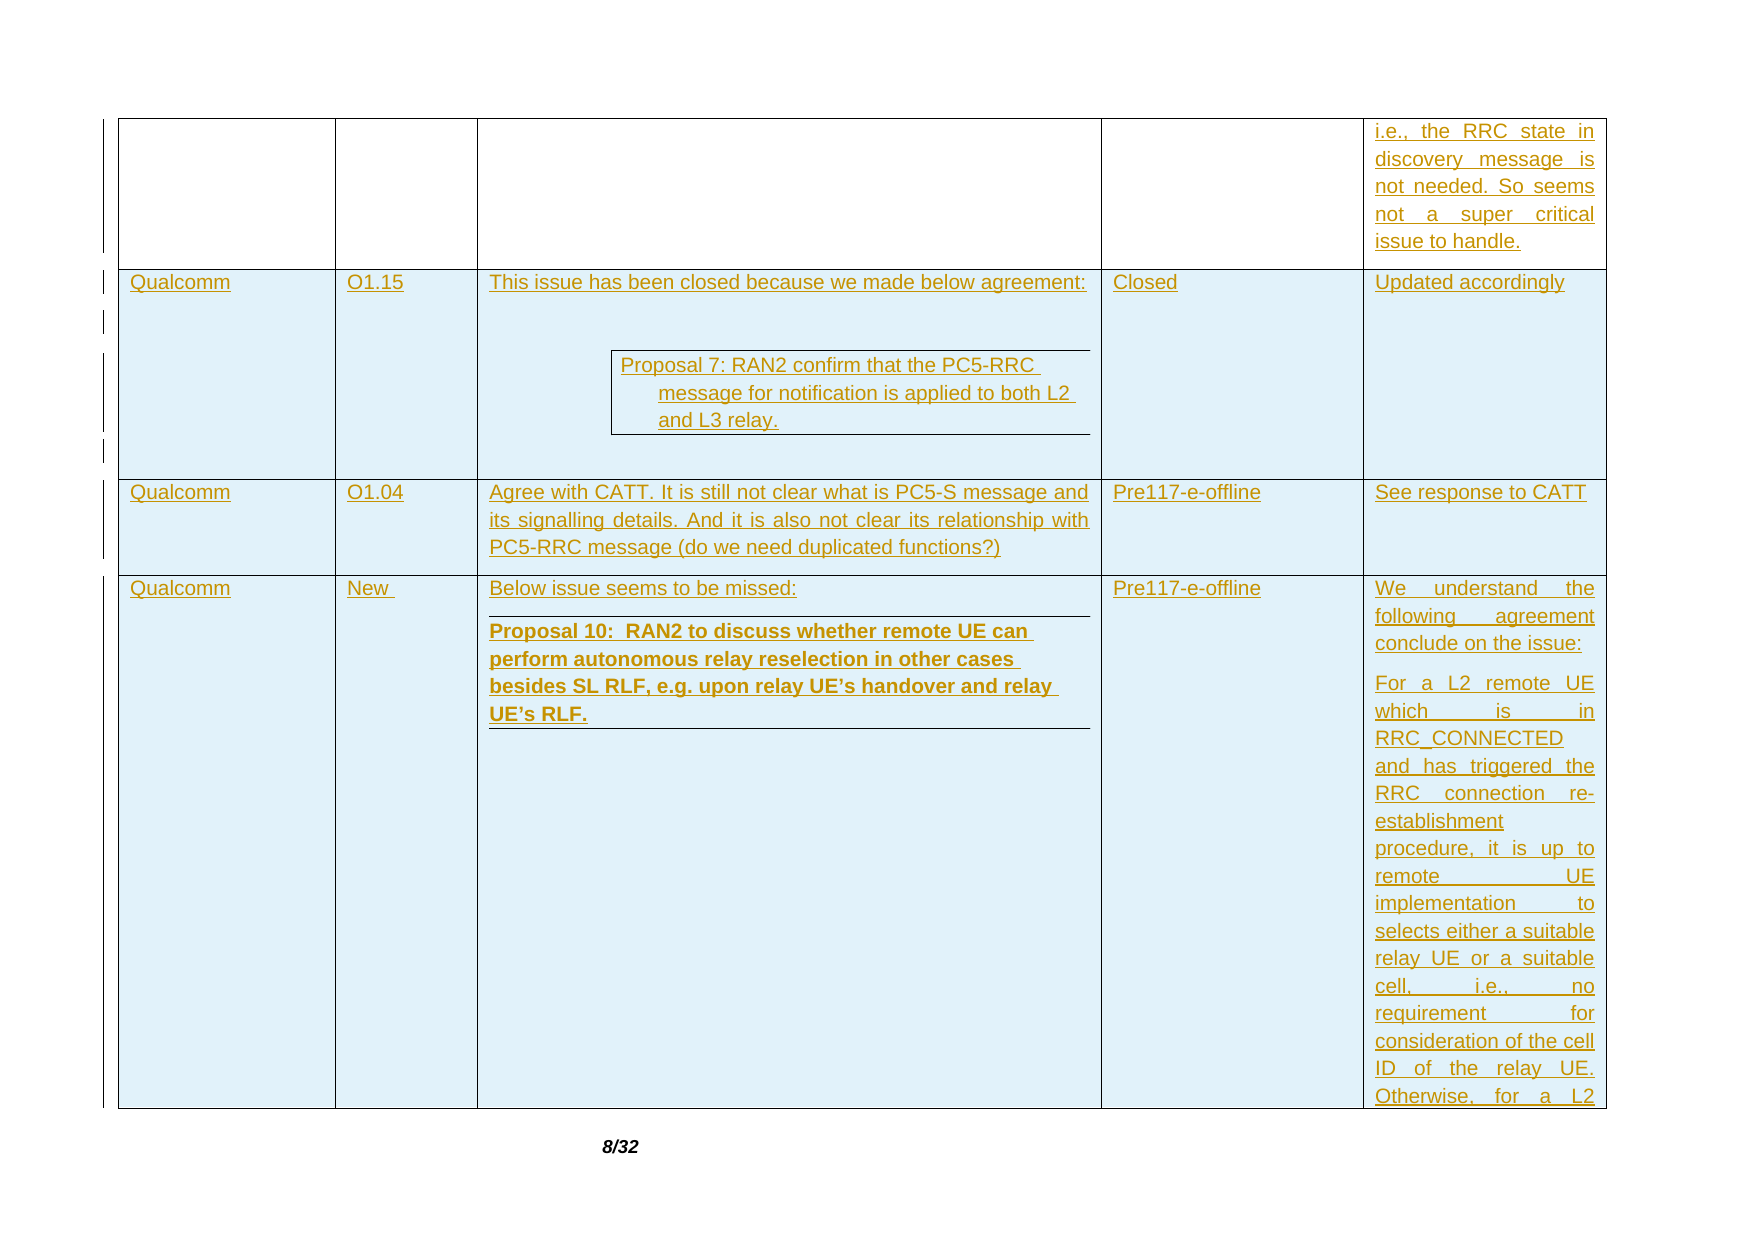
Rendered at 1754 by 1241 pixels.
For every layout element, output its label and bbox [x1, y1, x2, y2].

table_cell [1102, 119, 1363, 269]
table_cell [336, 119, 477, 269]
table_cell [1364, 119, 1606, 269]
table_cell [119, 119, 335, 269]
table_cell [478, 119, 1101, 269]
